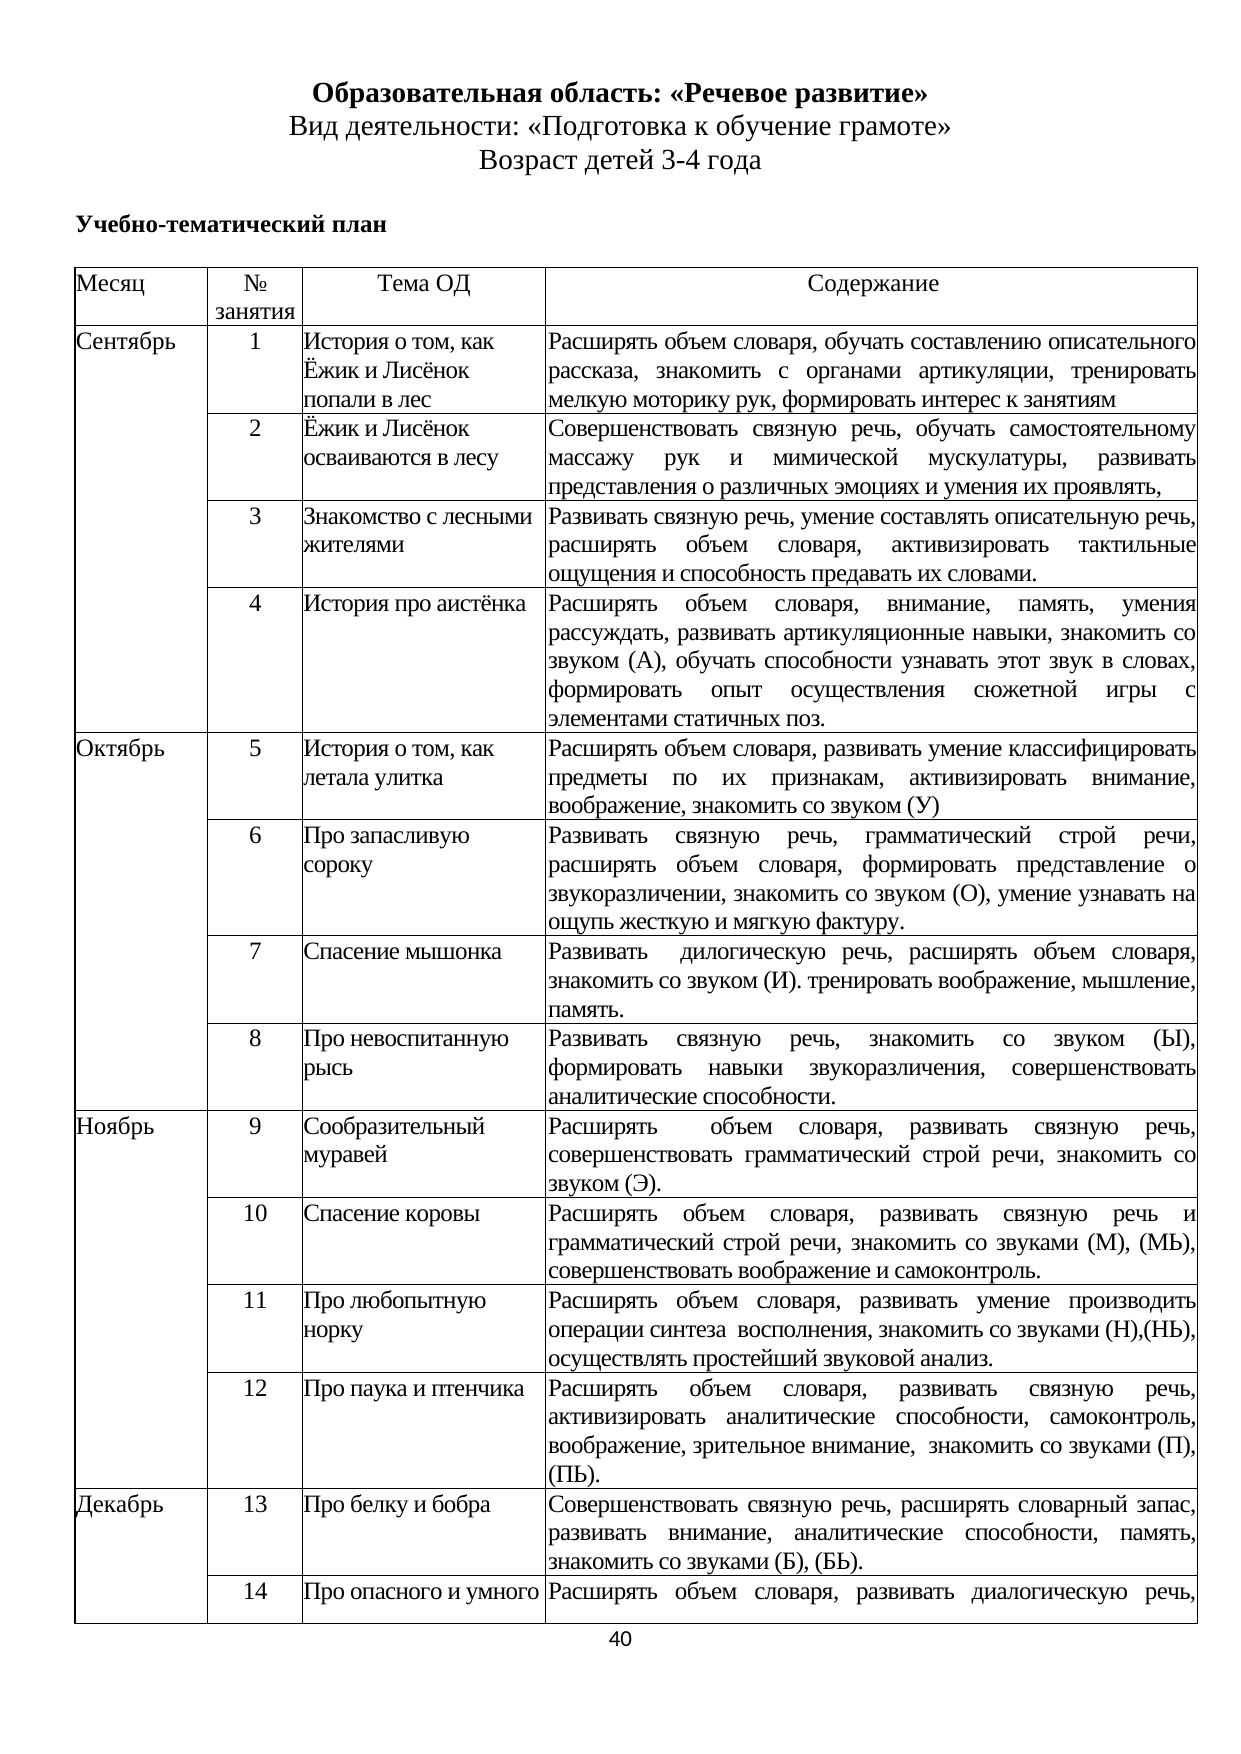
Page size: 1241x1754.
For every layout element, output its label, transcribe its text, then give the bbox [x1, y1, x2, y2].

table_cell Расширять объем словаря, развивать умение производить операции синтеза восполнения, знакомить со звуками (Н),(НЬ), осуществлять простейший звуковой анализ. [546, 1285, 1197, 1372]
table_cell Декабрь [76, 1489, 207, 1623]
table_cell 2 [208, 414, 302, 500]
text Образовательная область: «Речевое развитие» [75, 75, 1165, 108]
table_cell Развивать связную речь, знакомить со звуком (Ы), формировать навыки звукоразличения, совершенствовать аналитические способности. [546, 1024, 1197, 1110]
text Учебно-тематический план [75, 209, 1165, 238]
table_header Тема ОД [303, 268, 545, 325]
table_cell 3 [208, 501, 302, 587]
table_cell Про невоспитанную рысь [303, 1024, 545, 1110]
table_cell Спасение мышонка [303, 936, 545, 1022]
table_cell Про любопытную норку [303, 1285, 545, 1372]
table_cell 9 [208, 1111, 302, 1197]
table_cell Ёжик и Лисёнок осваиваются в лесу [303, 414, 545, 500]
table_header Месяц [76, 268, 207, 325]
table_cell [303, 1576, 545, 1623]
table_cell Ноябрь [76, 1111, 207, 1488]
table_cell Сообразительный муравей [303, 1111, 545, 1197]
table_cell Совершенствовать связную речь, обучать самостоятельному массажу рук и мимической мускулатуры, развивать представления о различных эмоциях и умения их проявлять, [546, 414, 1197, 500]
table_cell Сентябрь [76, 326, 207, 732]
table_cell Расширять объем словаря, внимание, память, умения рассуждать, развивать артикуляционные навыки, знакомить со звуком (А), обучать способности узнавать этот звук в словах, формировать опыт осуществления сюжетной игры с элементами статичных поз. [546, 588, 1197, 732]
table_cell 12 [208, 1373, 302, 1488]
table_cell Про белку и бобра [303, 1489, 545, 1575]
table_cell 6 [208, 820, 302, 935]
text Вид деятельности: «Подготовка к обучение грамоте» [75, 108, 1165, 142]
table_cell 5 [208, 733, 302, 819]
table_cell Совершенствовать связную речь, расширять словарный запас, развивать внимание, аналитические способности, память, знакомить со звуками (Б), (БЬ). [546, 1489, 1197, 1575]
table_cell 1 [208, 326, 302, 412]
table_cell Знакомство с лесными жителями [303, 501, 545, 587]
table_cell Октябрь [76, 733, 207, 1110]
table_cell Расширять объем словаря, развивать связную речь и грамматический строй речи, знакомить со звуками (М), (МЬ), совершенствовать воображение и самоконтроль. [546, 1198, 1197, 1284]
table_cell Развивать дилогическую речь, расширять объем словаря, знакомить со звуком (И). тренировать воображение, мышление, память. [546, 936, 1197, 1022]
table_cell Спасение коровы [303, 1198, 545, 1284]
table_cell История про аистёнка [303, 588, 545, 732]
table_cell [546, 1576, 1197, 1623]
table_cell Развивать связную речь, грамматический строй речи, расширять объем словаря, формировать представление о звукоразличении, знакомить со звуком (О), умение узнавать на ощупь жесткую и мягкую фактуру. [546, 820, 1197, 935]
table_cell Развивать связную речь, умение составлять описательную речь, расширять объем словаря, активизировать тактильные ощущения и способность предавать их словами. [546, 501, 1197, 587]
table_header № занятия [208, 268, 302, 325]
table_cell 4 [208, 588, 302, 732]
table_cell Про запасливую сороку [303, 820, 545, 935]
text Возраст детей 3-4 года [75, 142, 1165, 176]
table_cell Расширять объем словаря, развивать связную речь, активизировать аналитические способности, самоконтроль, воображение, зрительное внимание, знакомить со звуками (П), (ПЬ). [546, 1373, 1197, 1488]
table_cell 10 [208, 1198, 302, 1284]
table_cell 8 [208, 1024, 302, 1110]
table_cell 11 [208, 1285, 302, 1372]
table_cell Расширять объем словаря, обучать составлению описательного рассказа, знакомить с органами артикуляции, тренировать мелкую моторику рук, формировать интерес к занятиям [546, 326, 1197, 412]
table_cell 14 [208, 1576, 302, 1623]
table_cell Расширять объем словаря, развивать связную речь, совершенствовать грамматический строй речи, знакомить со звуком (Э). [546, 1111, 1197, 1197]
table_cell 7 [208, 936, 302, 1022]
table_cell История о том, как летала улитка [303, 733, 545, 819]
table_header Содержание [546, 268, 1197, 325]
table_cell Расширять объем словаря, развивать умение классифицировать предметы по их признакам, активизировать внимание, воображение, знакомить со звуком (У) [546, 733, 1197, 819]
table_cell 13 [208, 1489, 302, 1575]
table_cell Про паука и птенчика [303, 1373, 545, 1488]
table_cell История о том, как Ёжик и Лисёнок попали в лес [303, 326, 545, 412]
